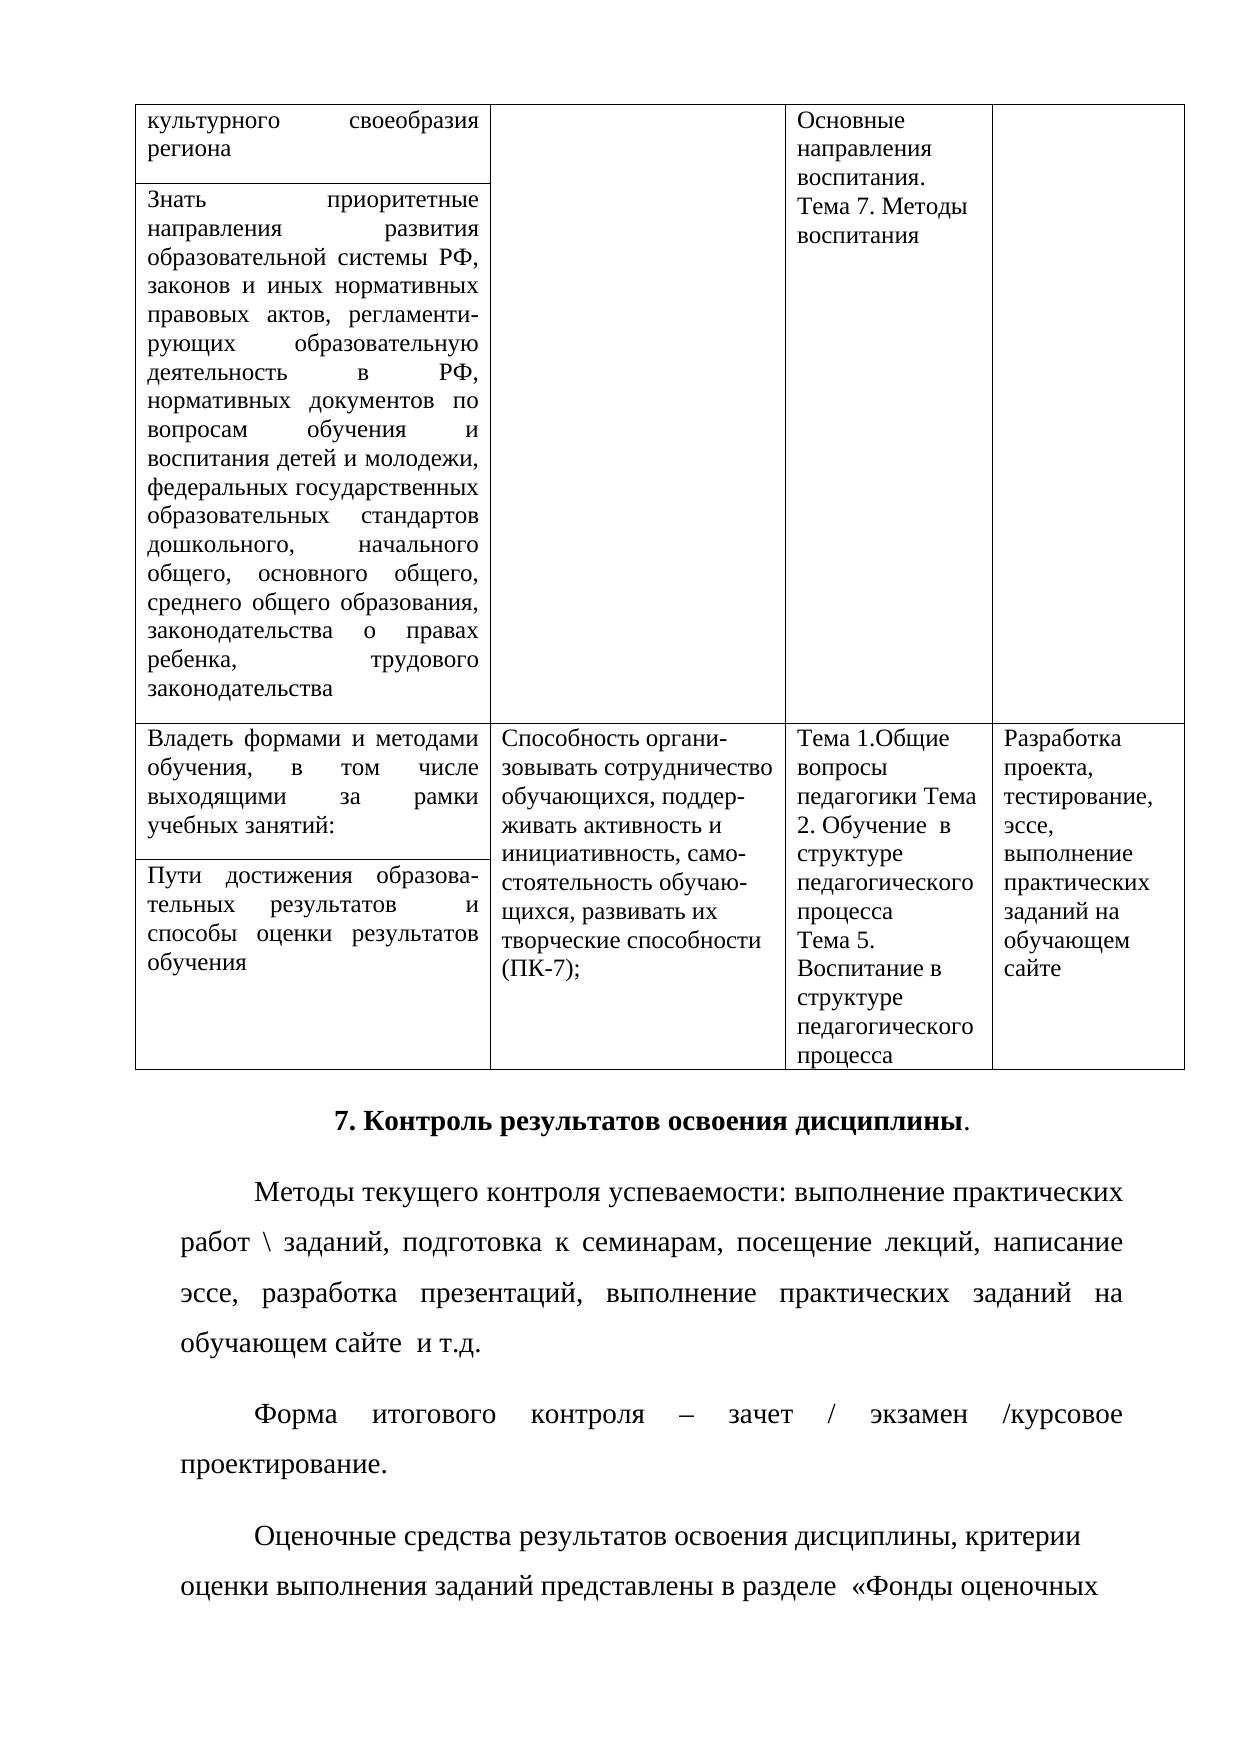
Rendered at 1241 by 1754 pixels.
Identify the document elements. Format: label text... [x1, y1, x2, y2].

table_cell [491, 105, 785, 722]
table_cell Знать приоритетные направления развития образовательной системы РФ, законов и иных нормативных правовых актов, регламенти-рующих образовательную деятельность в РФ, нормативных документов по вопросам обучения и воспитания детей и молодежи, федеральных государственных образовательных стандартов дошкольного, начального общего, основного общего, среднего общего образования, законодательства о правах ребенка, трудового законодательства [136, 184, 490, 722]
table_cell Тема 1.Общие вопросы педагогики Тема 2. Обучение в структуре педагогического процесса Тема 5. Воспитание в структуре педагогического процесса [786, 724, 992, 1068]
table_cell Владеть формами и методами обучения, в том числе выходящими за рамки учебных занятий: [136, 724, 490, 859]
table_cell Пути достижения образова-тельных результатов и способы оценки результатов обучения [136, 860, 490, 1068]
table_cell Разработка проекта, тестирование, эссе, выполнение практических заданий на обучающем сайте [993, 724, 1184, 1068]
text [180, 1518, 1124, 1602]
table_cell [993, 105, 1184, 722]
text Методы текущего контроля успеваемости: выполнение практических работ \ заданий, подготовка к семинарам, посещение лекций, написание эссе, разработка презентаций, выполнение практических заданий на обучающем сайте и т.д. [180, 1174, 1124, 1359]
table_cell Способность органи-зовывать сотрудничество обучающихся, поддер-живать активность и инициативность, само-стоятельность обучаю-щихся, развивать их творческие способности (ПК-7); [491, 724, 785, 1068]
text Форма итогового контроля – зачет / экзамен /курсовое проектирование. [180, 1396, 1124, 1480]
text 7. Контроль результатов освоения дисциплины. [180, 1103, 1124, 1137]
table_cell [136, 105, 490, 183]
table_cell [786, 105, 992, 722]
